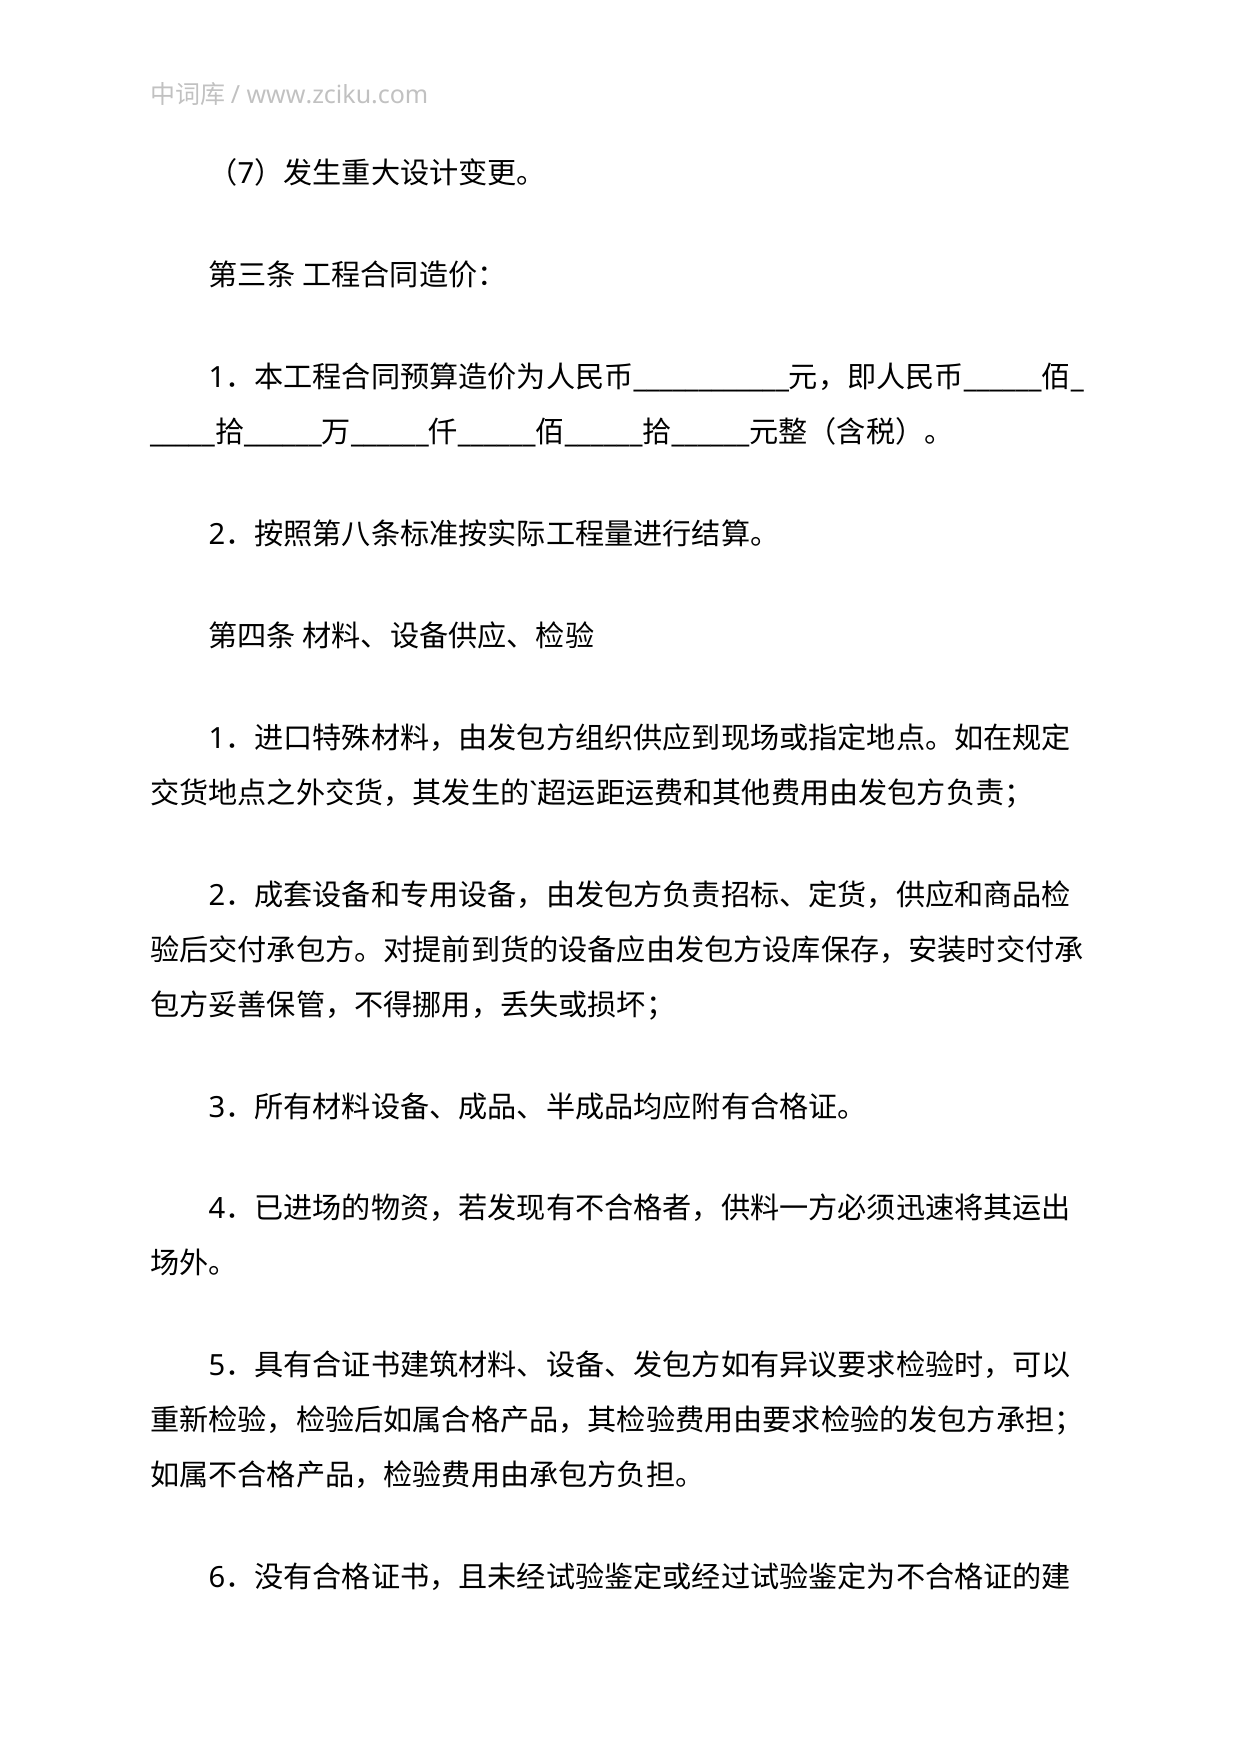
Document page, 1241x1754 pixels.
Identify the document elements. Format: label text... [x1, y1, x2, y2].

text 2．成套设备和专用设备，由发包方负责招标、定货，供应和商品检验后交付承包方。对提前到货的设备应由发包方设库保存，安装时交付承包方妥善保管，不得挪用，丢失或损坏； [150, 871, 1090, 1024]
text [150, 1553, 1090, 1596]
text 第四条 材料、设备供应、检验 [150, 613, 1090, 655]
text （7）发生重大设计变更。 [150, 150, 1090, 192]
text 2．按照第八条标准按实际工程量进行结算。 [150, 511, 1090, 553]
text 5．具有合证书建筑材料、设备、发包方如有异议要求检验时，可以重新检验，检验后如属合格产品，其检验费用由要求检验的发包方承担；如属不合格产品，检验费用由承包方负担。 [150, 1342, 1090, 1494]
text 3．所有材料设备、成品、半成品均应附有合格证。 [150, 1083, 1090, 1126]
text 1．进口特殊材料，由发包方组织供应到现场或指定地点。如在规定交货地点之外交货，其发生的`超运距运费和其他费用由发包方负责； [150, 714, 1090, 812]
text 1．本工程合同预算造价为人民币____________元，即人民币______佰______拾______万______仟______佰______拾______元整（含税）。 [150, 354, 1090, 451]
text 第三条 工程合同造价： [150, 252, 1090, 294]
text 4．已进场的物资，若发现有不合格者，供料一方必须迅速将其运出场外。 [150, 1185, 1090, 1282]
